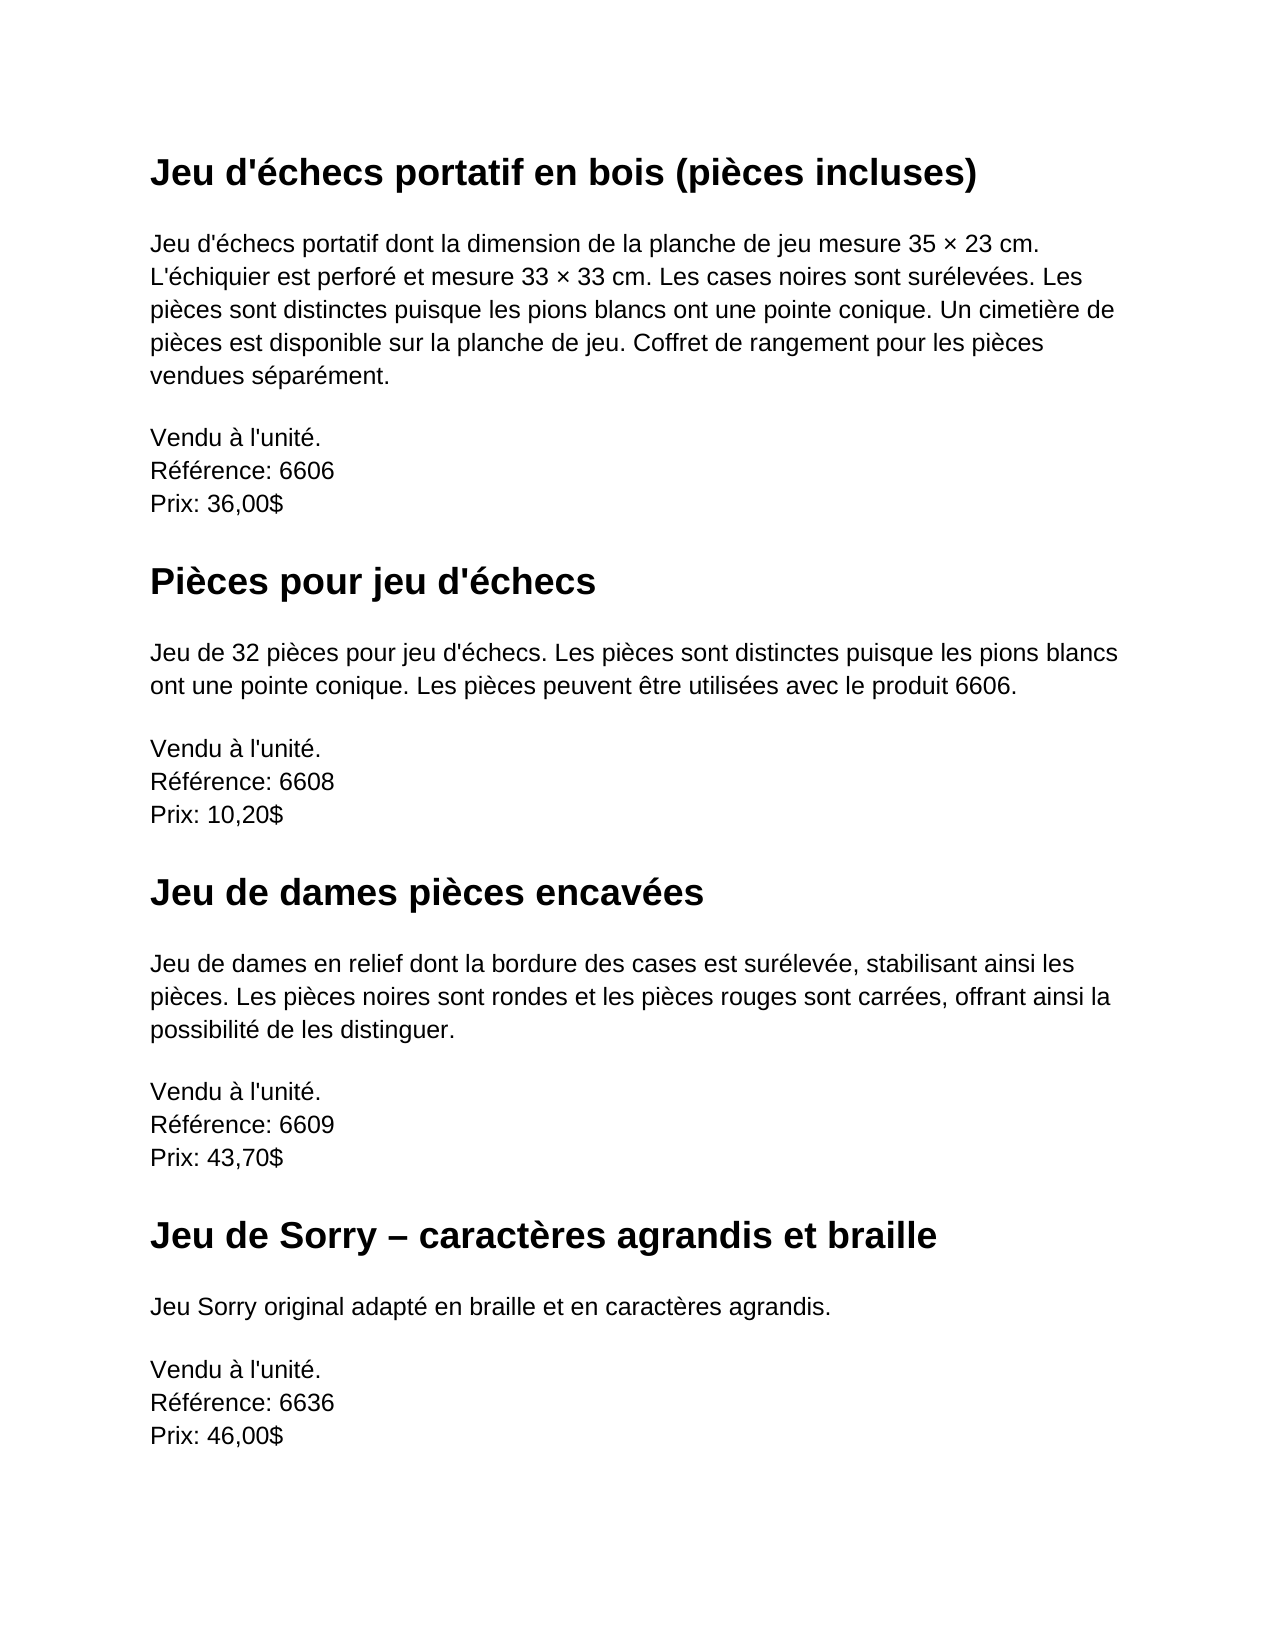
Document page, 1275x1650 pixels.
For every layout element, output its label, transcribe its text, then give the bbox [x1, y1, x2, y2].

text Jeu de 32 pièces pour jeu d'échecs. Les pièces sont distinctes puisque les pions blancs ont une pointe conique. Les pièces peuvent être utilisées avec le produit 6606. [150, 638, 1125, 700]
text Jeu de dames en relief dont la bordure des cases est surélevée, stabilisant ainsi les pièces. Les pièces noires sont rondes et les pièces rouges sont carrées, offrant ainsi la possibilité de les distinguer. [150, 949, 1125, 1044]
text Jeu Sorry original adapté en braille et en caractères agrandis. [150, 1292, 1125, 1321]
subtitle Jeu de Sorry – caractères agrandis et braille [150, 1214, 1125, 1257]
subtitle Pièces pour jeu d'échecs [150, 559, 1125, 603]
text Vendu à l'unité. Référence: 6636 Prix: 46,00$ [150, 1354, 1125, 1449]
text Vendu à l'unité. Référence: 6608 Prix: 10,20$ [150, 733, 1125, 828]
text Vendu à l'unité. Référence: 6609 Prix: 43,70$ [150, 1077, 1125, 1172]
subtitle Jeu de dames pièces encavées [150, 870, 1125, 913]
subtitle Jeu d'échecs portatif en bois (pièces incluses) [150, 150, 1125, 193]
text Jeu d'échecs portatif dont la dimension de la planche de jeu mesure 35 × 23 cm. L'échiquier est perforé et mesure 33 × 33 cm. Les cases noires sont surélevées. Les pièces sont distinctes puisque les pions blancs ont une pointe conique. Un cimetière de pièces est disponible sur la planche de jeu. Coffret de rangement pour les pièces vendues séparément. [150, 229, 1125, 389]
text Vendu à l'unité. Référence: 6606 Prix: 36,00$ [150, 423, 1125, 518]
